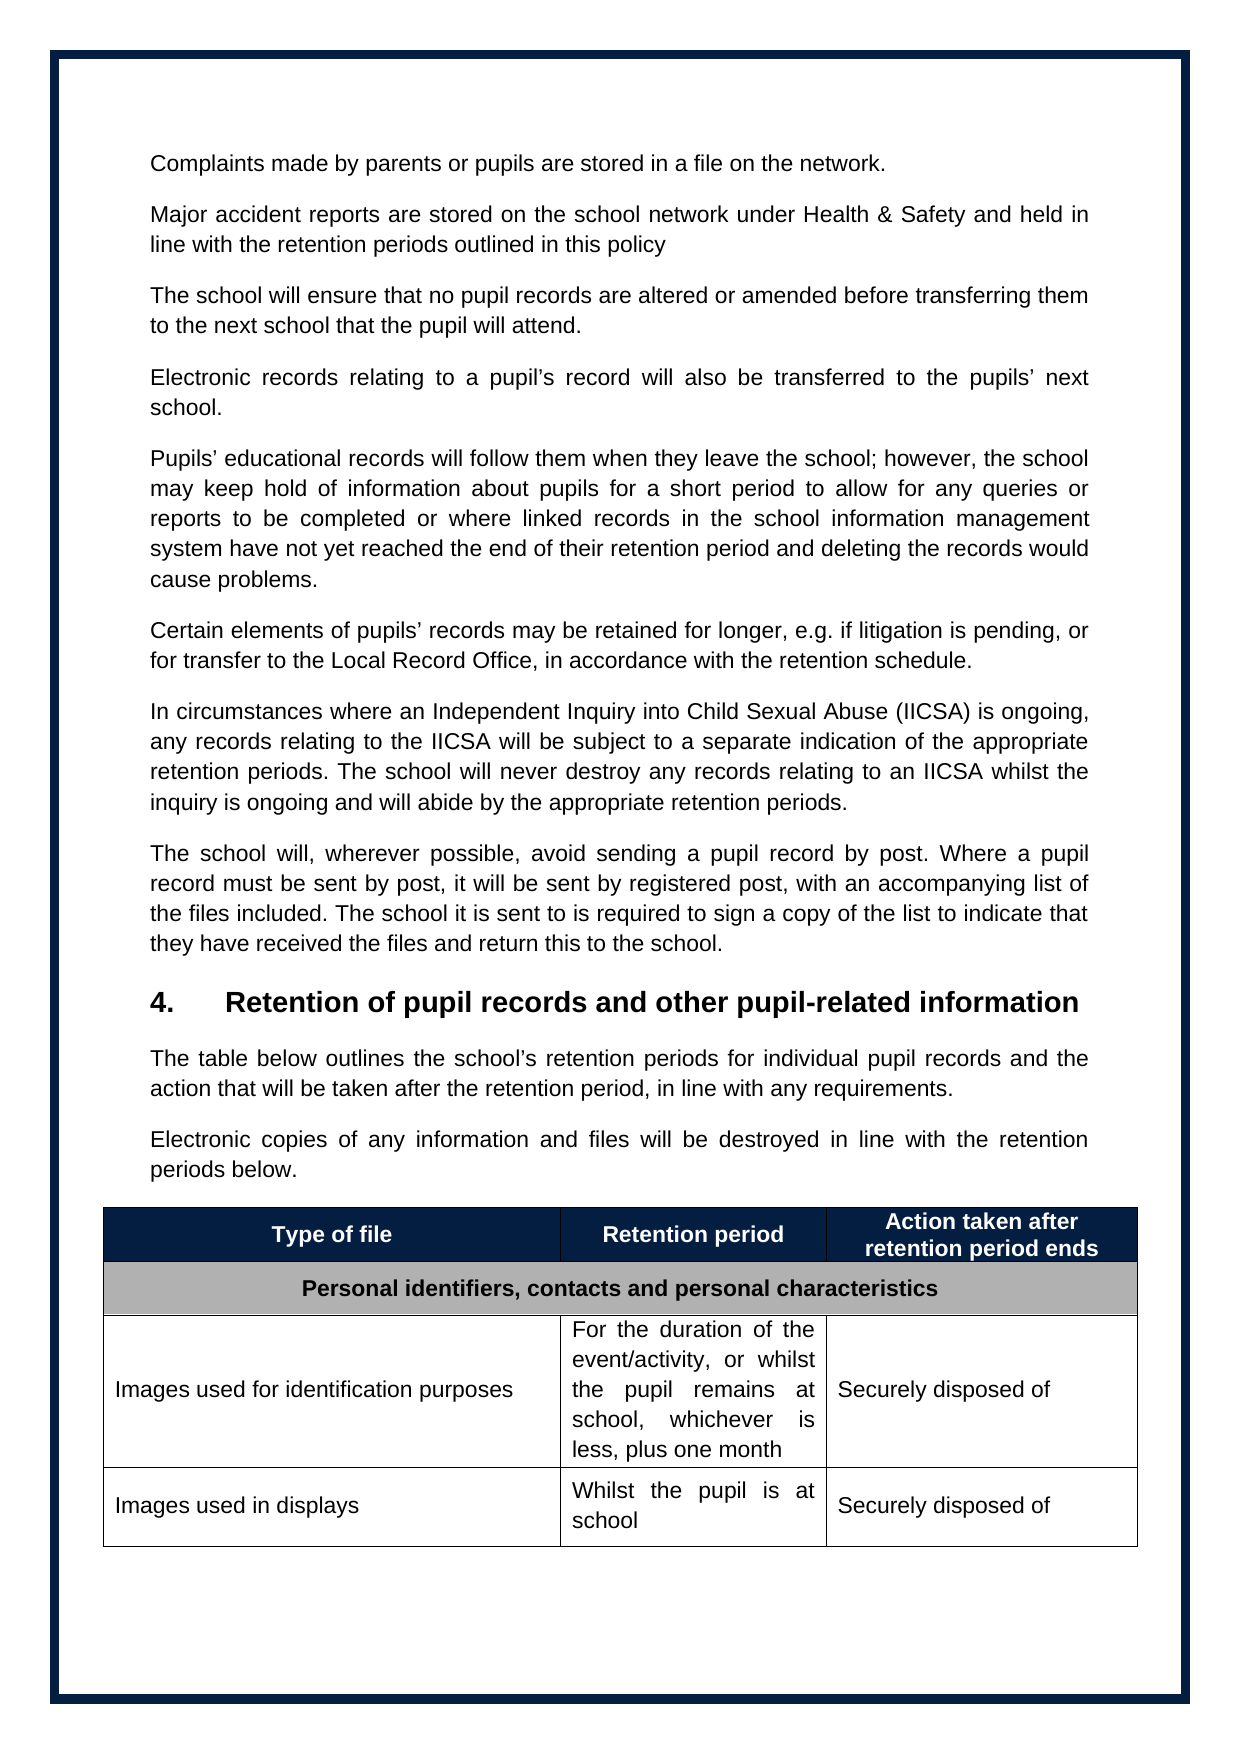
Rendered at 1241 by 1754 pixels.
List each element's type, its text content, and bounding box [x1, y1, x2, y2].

table_cell Personal identifiers, contacts and personal characteristics [104, 1262, 1137, 1314]
text The school will ensure that no pupil records are altered or amended before transferring them to the next school that the pupil will attend. [150, 282, 1090, 339]
table_cell Securely disposed of [827, 1316, 1137, 1467]
table_header Action taken after retention period ends [827, 1208, 1137, 1261]
table_cell Images used in displays [104, 1468, 560, 1546]
text Complaints made by parents or pupils are stored in a file on the network. [150, 150, 1090, 176]
subtitle Retention of pupil records and other pupil-related information [150, 985, 1090, 1019]
text Pupils’ educational records will follow them when they leave the school; however, the school may keep hold of information about pupils for a short period to allow for any queries or reports to be completed or where linked records in the school information management system have not yet reached the end of their retention period and deleting the records would cause problems. [150, 445, 1090, 592]
table_cell For the duration of the event/activity, or whilst the pupil remains at school, whichever is less, plus one month [561, 1316, 826, 1467]
table_cell Images used for identification purposes [104, 1316, 560, 1467]
text Electronic copies of any information and files will be destroyed in line with the retention periods below. [150, 1126, 1090, 1183]
table_header Retention period [561, 1208, 826, 1261]
text The school will, wherever possible, avoid sending a pupil record by post. Where a pupil record must be sent by post, it will be sent by registered post, with an accompanying list of the files included. The school it is sent to is required to sign a copy of the list to indicate that they have received the files and return this to the school. [150, 839, 1090, 957]
table_header Type of file [104, 1208, 560, 1261]
text Certain elements of pupils’ records may be retained for longer, e.g. if litigation is pending, or for transfer to the Local Record Office, in accordance with the retention schedule. [150, 617, 1090, 673]
text Electronic records relating to a pupil’s record will also be transferred to the pupils’ next school. [150, 363, 1090, 420]
text The table below outlines the school’s retention periods for individual pupil records and the action that will be taken after the retention period, in line with any requirements. [150, 1045, 1090, 1101]
table_cell Whilst the pupil is at school [561, 1468, 826, 1546]
text In circumstances where an Independent Inquiry into Child Sexual Abuse (IICSA) is ongoing, any records relating to the IICSA will be subject to a separate indication of the appropriate retention periods. The school will never destroy any records relating to an IICSA whilst the inquiry is ongoing and will abide by the appropriate retention periods. [150, 698, 1090, 815]
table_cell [827, 1468, 1137, 1546]
text Major accident reports are stored on the school network under Health & Safety and held in line with the retention periods outlined in this policy [150, 201, 1090, 258]
